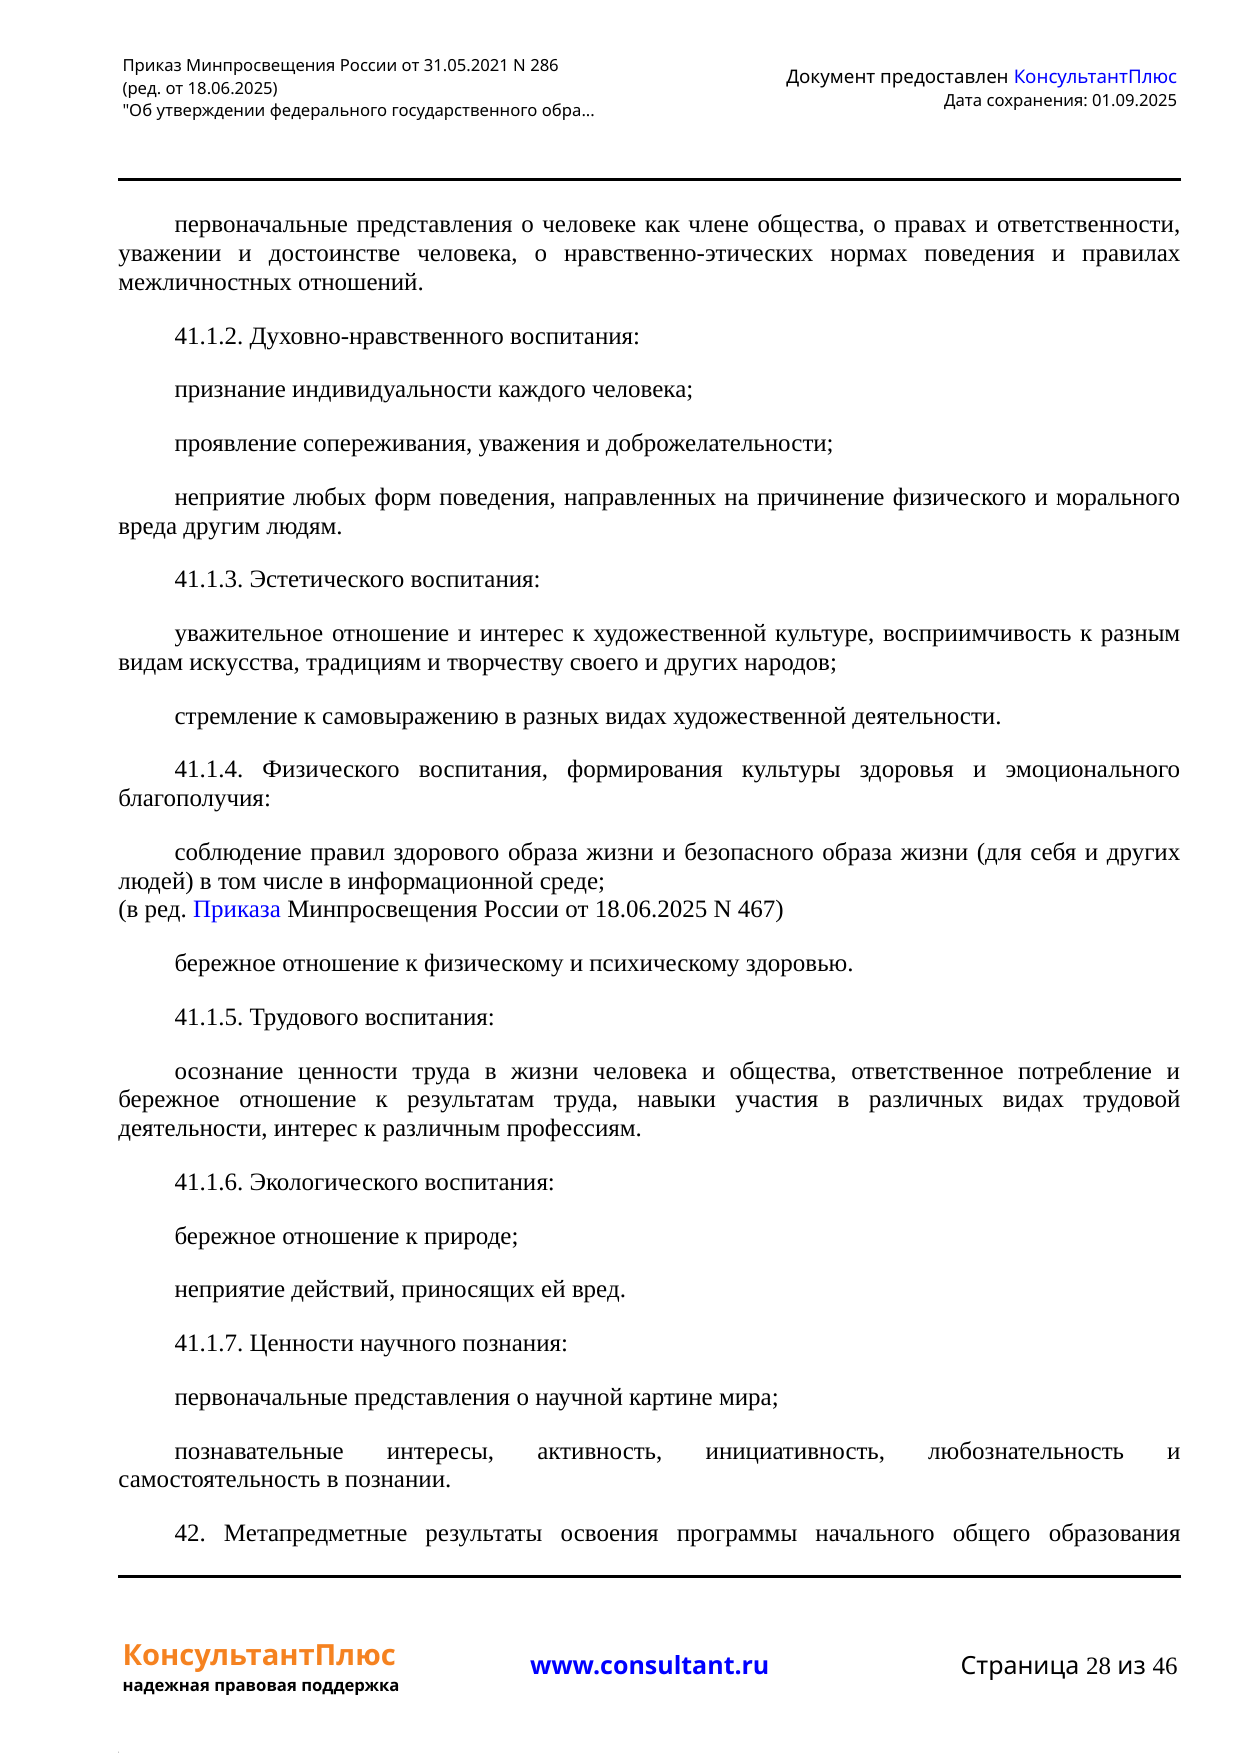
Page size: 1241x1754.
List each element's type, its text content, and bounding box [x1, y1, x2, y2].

text первоначальные представления о человеке как члене общества, о правах и ответственности, уважении и достоинстве человека, о нравственно-этических нормах поведения и правилах межличностных отношений. [118, 209, 1181, 296]
text соблюдение правил здорового образа жизни и безопасного образа жизни (для себя и других людей) в том числе в информационной среде; [118, 837, 1181, 894]
text 41.1.7. Ценности научного познания: [118, 1328, 1181, 1357]
text бережное отношение к физическому и психическому здоровью. [118, 948, 1181, 977]
text признание индивидуальности каждого человека; [118, 374, 1181, 403]
text первоначальные представления о научной картине мира; [118, 1382, 1181, 1411]
text уважительное отношение и интерес к художественной культуре, восприимчивость к разным видам искусства, традициям и творчеству своего и других народов; [118, 618, 1181, 676]
text проявление сопереживания, уважения и доброжелательности; [118, 428, 1181, 457]
text осознание ценности труда в жизни человека и общества, ответственное потребление и бережное отношение к результатам труда, навыки участия в различных видах трудовой деятельности, интерес к различным профессиям. [118, 1056, 1181, 1142]
text 41.1.3. Эстетического воспитания: [118, 564, 1181, 593]
text бережное отношение к природе; [118, 1221, 1181, 1249]
text 41.1.2. Духовно-нравственного воспитания: [118, 321, 1181, 349]
text неприятие действий, приносящих ей вред. [118, 1274, 1181, 1303]
text стремление к самовыражению в разных видах художественной деятельности. [118, 701, 1181, 729]
text (в ред. Приказа Минпросвещения России от 18.06.2025 N 467) [118, 894, 1181, 923]
text 41.1.5. Трудового воспитания: [118, 1002, 1181, 1031]
text 41.1.6. Экологического воспитания: [118, 1167, 1181, 1196]
text познавательные интересы, активность, инициативность, любознательность и самостоятельность в познании. [118, 1436, 1181, 1493]
text неприятие любых форм поведения, направленных на причинение физического и морального вреда другим людям. [118, 482, 1181, 539]
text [118, 1518, 1181, 1547]
text 41.1.4. Физического воспитания, формирования культуры здоровья и эмоционального благополучия: [118, 754, 1181, 812]
